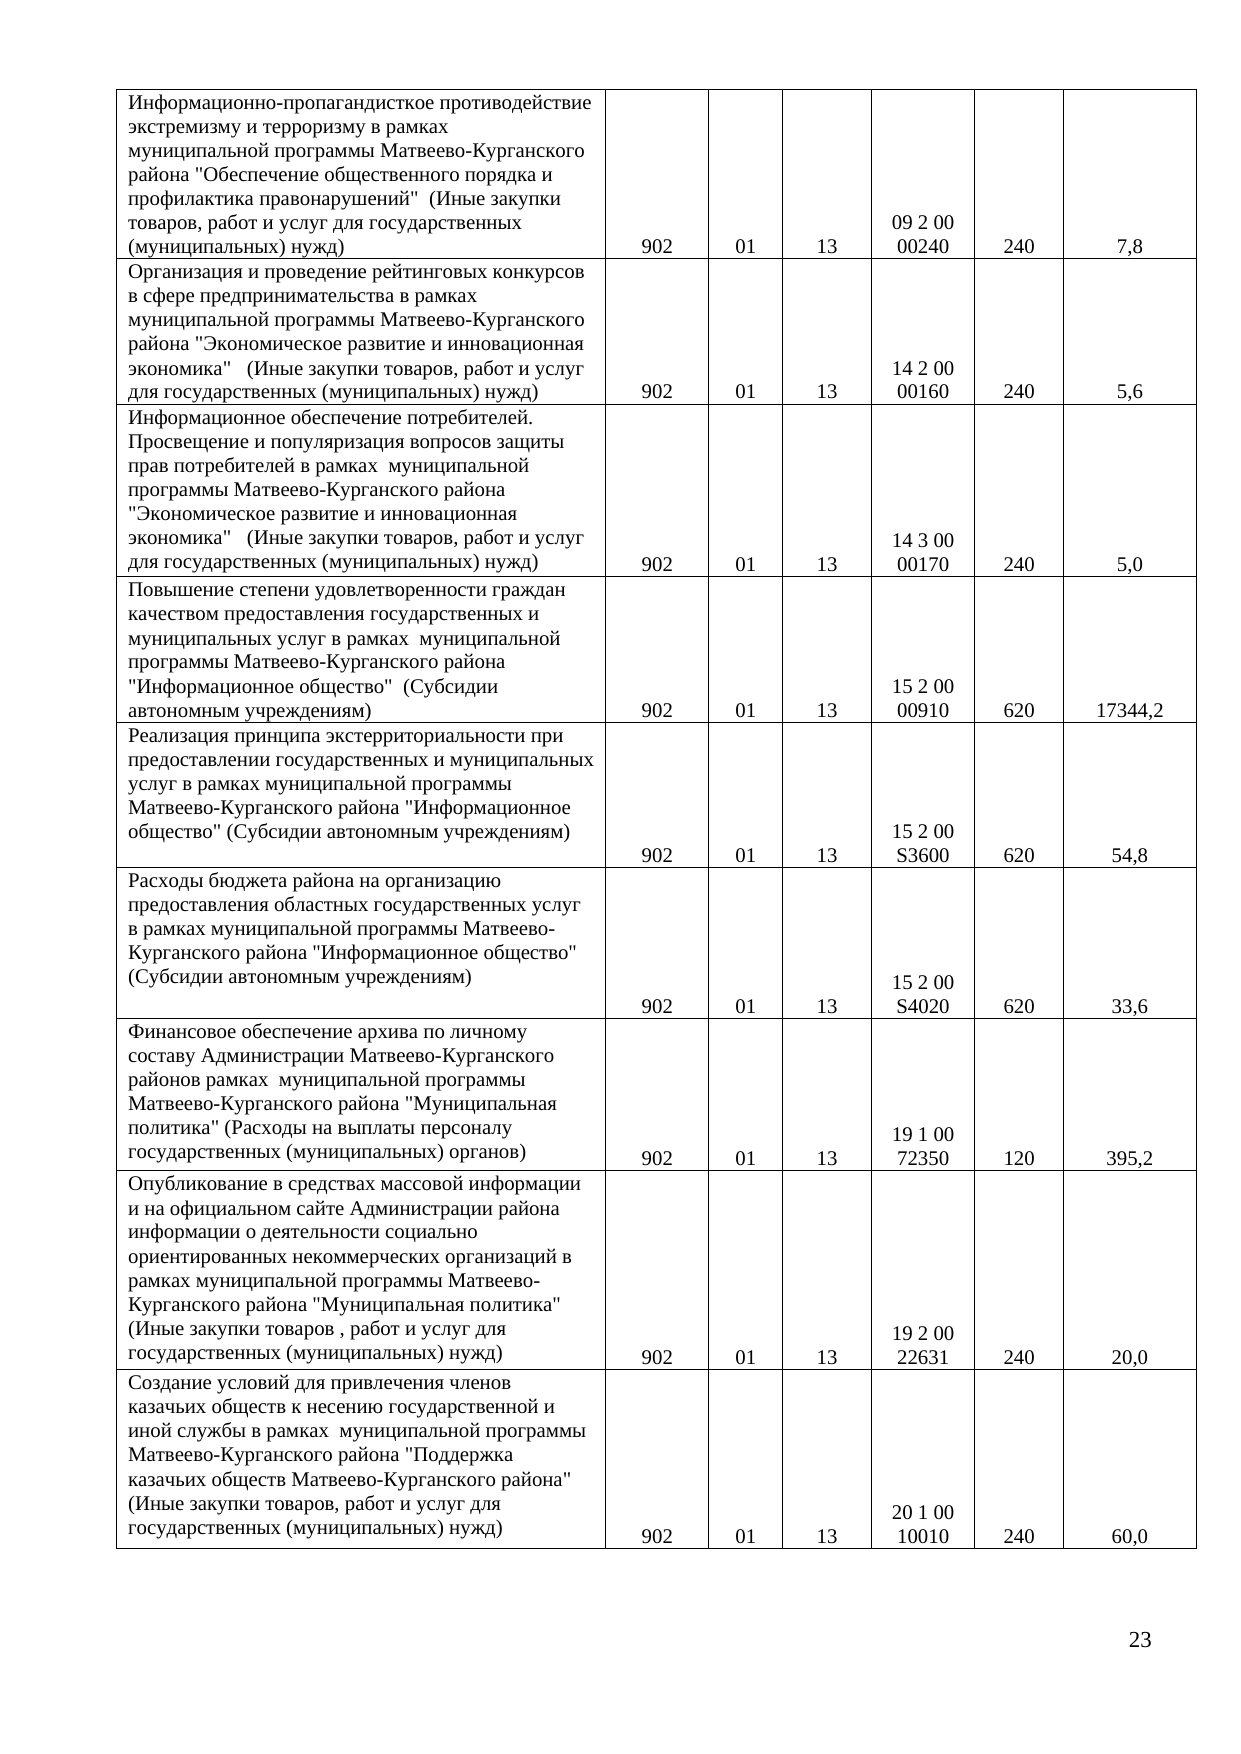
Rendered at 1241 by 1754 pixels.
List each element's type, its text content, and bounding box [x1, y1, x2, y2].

table_cell Реализация принципа экстерриториальности при предоставлении государственных и муниципальных услуг в рамках муниципальной программы Матвеево-Курганского района "Информационное общество" (Субсидии автономным учреждениям) [117, 723, 605, 867]
table_cell 13 [783, 723, 871, 867]
table_cell 620 [975, 723, 1063, 867]
table_cell 13 [783, 259, 871, 403]
table_cell 902 [606, 577, 708, 722]
table_cell 902 [606, 90, 708, 258]
table_cell 620 [975, 868, 1063, 1018]
table_cell 240 [975, 259, 1063, 403]
table_cell 240 [975, 1370, 1063, 1548]
table_cell Повышение степени удовлетворенности граждан качеством предоставления государственных и муниципальных услуг в рамках муниципальной программы Матвеево-Курганского района "Информационное общество" (Субсидии автономным учреждениям) [117, 577, 605, 722]
table_cell 13 [783, 868, 871, 1018]
table_cell Информационно-пропагандисткое противодействие экстремизму и терроризму в рамках муниципальной программы Матвеево-Курганского района "Обеспечение общественного порядка и профилактика правонарушений" (Иные закупки товаров, работ и услуг для государственных (муниципальных) нужд) [117, 90, 605, 258]
table_cell 20,0 [1064, 1171, 1196, 1369]
table_cell 33,6 [1064, 868, 1196, 1018]
table_cell 902 [606, 723, 708, 867]
table_cell 15 2 00 S3600 [872, 723, 974, 867]
table_cell 01 [709, 868, 782, 1018]
table_cell Информационное обеспечение потребителей. Просвещение и популяризация вопросов защиты прав потребителей в рамках муниципальной программы Матвеево-Курганского района "Экономическое развитие и инновационная экономика" (Иные закупки товаров, работ и услуг для государственных (муниципальных) нужд) [117, 405, 605, 576]
table_cell 60,0 [1064, 1370, 1196, 1548]
table_cell 902 [606, 868, 708, 1018]
table_cell 240 [975, 1171, 1063, 1369]
table_cell 01 [709, 1019, 782, 1170]
table_cell Создание условий для привлечения членов казачьих обществ к несению государственной и иной службы в рамках муниципальной программы Матвеево-Курганского района "Поддержка казачьих обществ Матвеево-Курганского района" (Иные закупки товаров, работ и услуг для государственных (муниципальных) нужд) [117, 1370, 605, 1548]
table_cell 19 1 00 72350 [872, 1019, 974, 1170]
table_cell 902 [606, 405, 708, 576]
table_cell 902 [606, 1171, 708, 1369]
table_cell 395,2 [1064, 1019, 1196, 1170]
table_cell 14 3 00 00170 [872, 405, 974, 576]
table_cell Организация и проведение рейтинговых конкурсов в сфере предпринимательства в рамках муниципальной программы Матвеево-Курганского района "Экономическое развитие и инновационная экономика" (Иные закупки товаров, работ и услуг для государственных (муниципальных) нужд) [117, 259, 605, 403]
table_cell Финансовое обеспечение архива по личному составу Администрации Матвеево-Курганского районов рамках муниципальной программы Матвеево-Курганского района "Муниципальная политика" (Расходы на выплаты персоналу государственных (муниципальных) органов) [117, 1019, 605, 1170]
table_cell Расходы бюджета района на организацию предоставления областных государственных услуг в рамках муниципальной программы Матвеево-Курганского района "Информационное общество" (Субсидии автономным учреждениям) [117, 868, 605, 1018]
table_cell 15 2 00 S4020 [872, 868, 974, 1018]
table_cell 01 [709, 577, 782, 722]
table_cell 902 [606, 259, 708, 403]
table_cell 20 1 00 10010 [872, 1370, 974, 1548]
table_cell 13 [783, 1019, 871, 1170]
table_cell 240 [975, 405, 1063, 576]
table_cell 13 [783, 1171, 871, 1369]
table_cell 01 [709, 723, 782, 867]
table_cell 01 [709, 1370, 782, 1548]
table_cell 01 [709, 405, 782, 576]
table_cell 19 2 00 22631 [872, 1171, 974, 1369]
table_cell 17344,2 [1064, 577, 1196, 722]
table_cell 902 [606, 1370, 708, 1548]
table_cell 902 [606, 1019, 708, 1170]
table_cell 120 [975, 1019, 1063, 1170]
table_cell 13 [783, 405, 871, 576]
table_cell 13 [783, 577, 871, 722]
table_cell 13 [783, 90, 871, 258]
table_cell 01 [709, 1171, 782, 1369]
table_cell Опубликование в средствах массовой информации и на официальном сайте Администрации района информации о деятельности социально ориентированных некоммерческих организаций в рамках муниципальной программы Матвеево-Курганского района "Муниципальная политика" (Иные закупки товаров , работ и услуг для государственных (муниципальных) нужд) [117, 1171, 605, 1369]
table_cell 13 [783, 1370, 871, 1548]
table_cell 01 [709, 259, 782, 403]
table_cell 620 [975, 577, 1063, 722]
table_cell 54,8 [1064, 723, 1196, 867]
table_cell 09 2 00 00240 [872, 90, 974, 258]
table_cell 7,8 [1064, 90, 1196, 258]
table_cell 01 [709, 90, 782, 258]
table_cell 5,6 [1064, 259, 1196, 403]
table_cell 14 2 00 00160 [872, 259, 974, 403]
table_cell 240 [975, 90, 1063, 258]
table_cell 15 2 00 00910 [872, 577, 974, 722]
table_cell 5,0 [1064, 405, 1196, 576]
